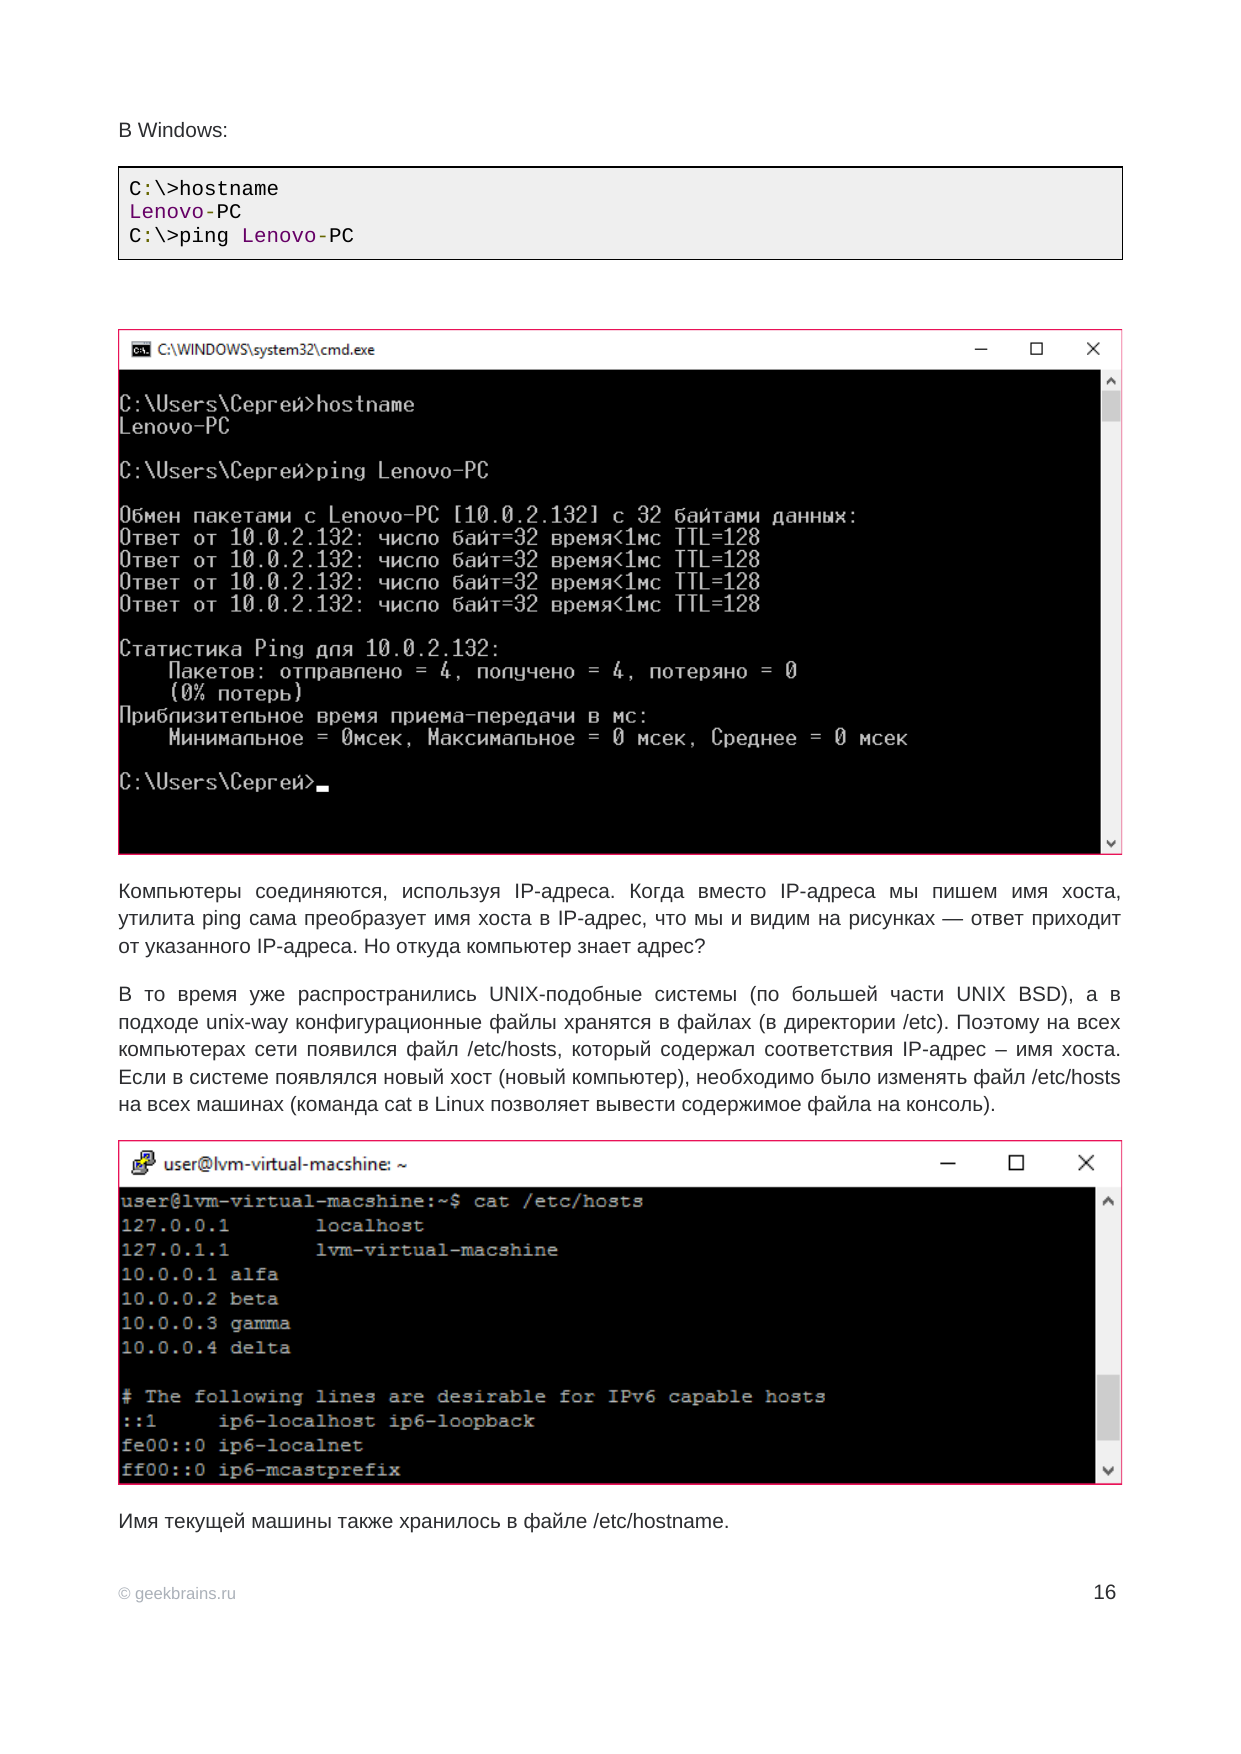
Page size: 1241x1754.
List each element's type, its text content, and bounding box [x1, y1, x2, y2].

text Компьютеры соединяются, используя IP-адреса. Когда вместо IP-адреса мы пишем имя хоста, утилита ping сама преобразует имя хоста в IP-адрес, что мы и видим на рисунках — ответ приходит от указанного IP-адреса. Но откуда компьютер знает адрес? [118, 879, 1122, 958]
text В то время уже распространились UNIX-подобные системы (по большей части UNIX BSD), а в подходе unix-way конфигурационные файлы хранятся в файлах (в директории /etc). Поэтому на всех компьютерах сети появился файл /etc/hosts, который содержал соответствия IP-адрес – имя хоста. Если в системе появлялся новый хост (новый компьютер), необходимо было изменять файл /etc/hosts на всех машинах (команда cat в Linux позволяет вывести содержимое файла на консоль). [118, 982, 1122, 1116]
picture [118, 329, 1123, 855]
table_header C:\>hostname Lenovo-PC C:\>ping Lenovo-PC [119, 168, 1122, 259]
text В Windows: [118, 118, 1122, 142]
picture [118, 1140, 1123, 1485]
text Имя текущей машины также хранилось в файле /etc/hostname. [118, 1508, 1122, 1532]
